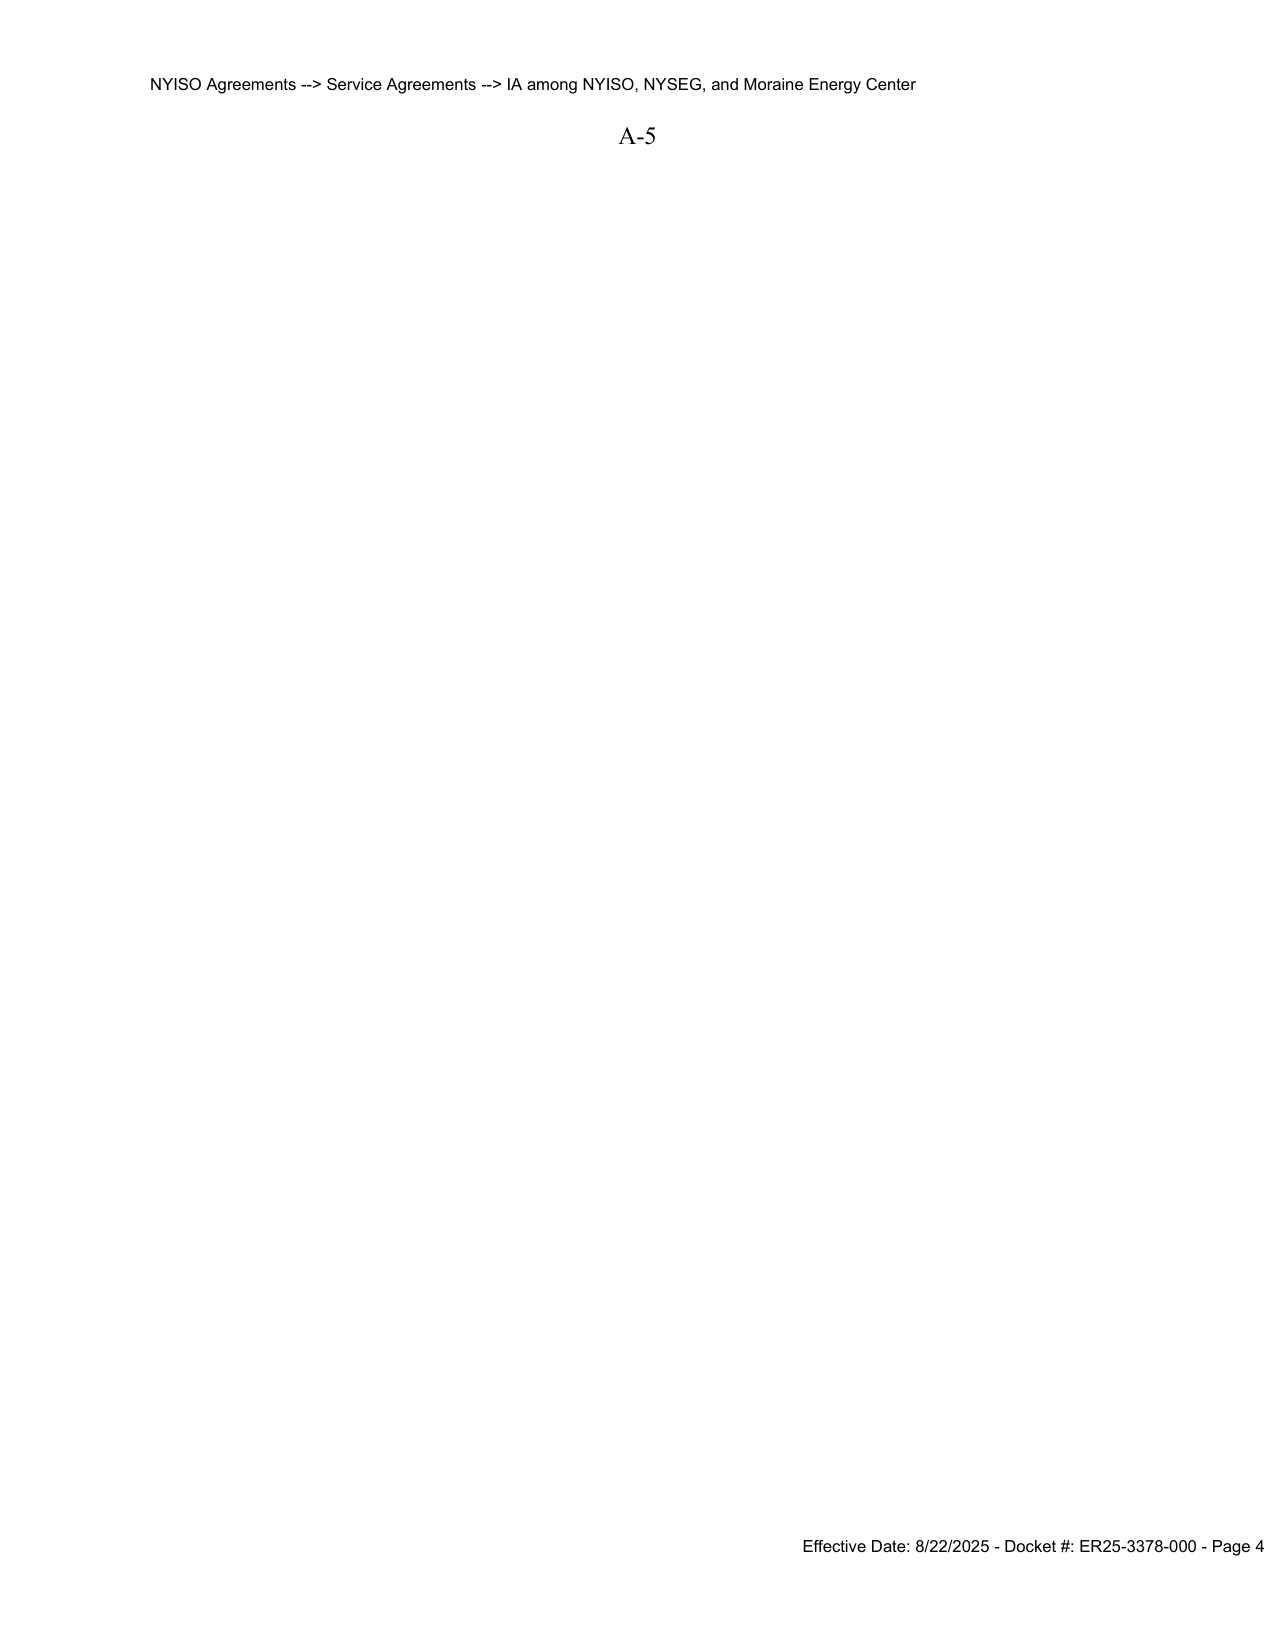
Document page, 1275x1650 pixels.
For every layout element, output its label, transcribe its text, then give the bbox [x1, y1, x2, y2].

list A-5 [618, 121, 1264, 150]
